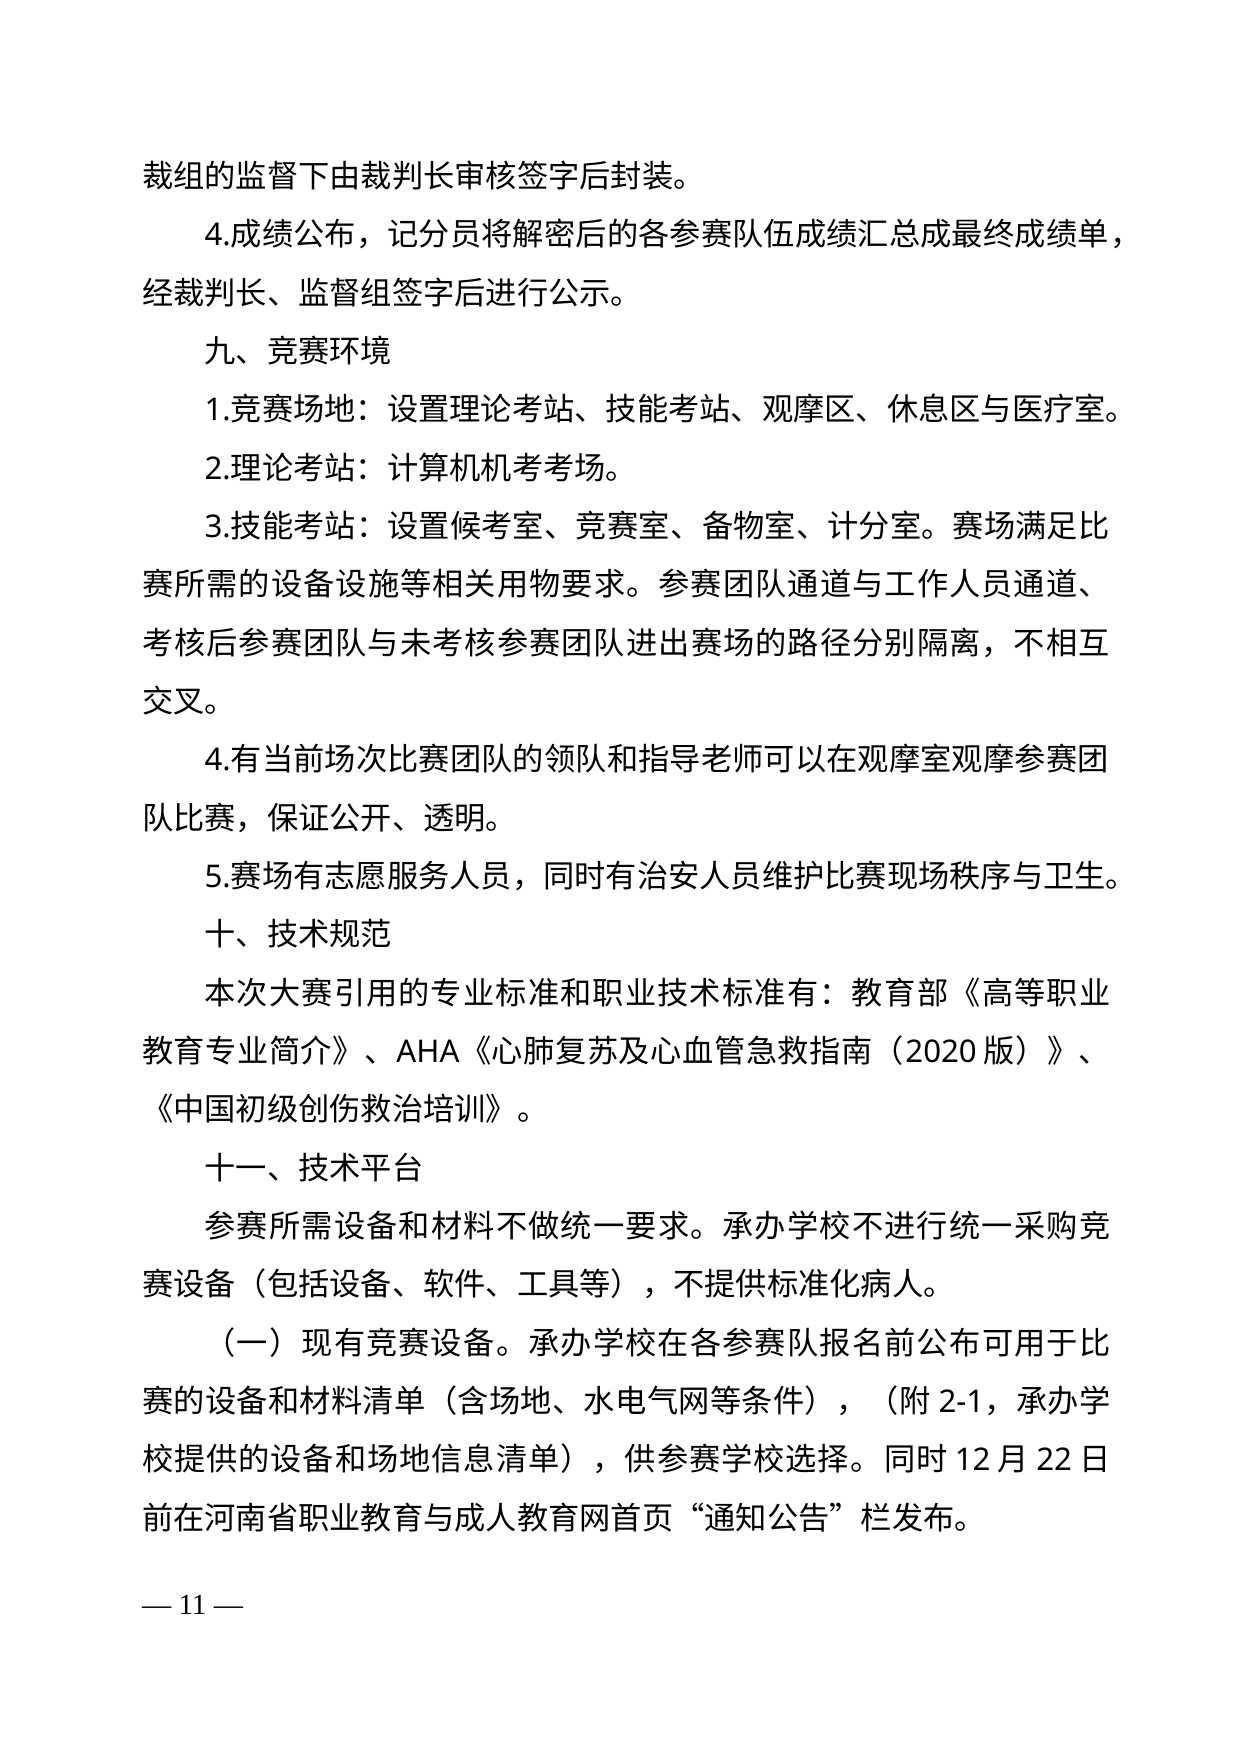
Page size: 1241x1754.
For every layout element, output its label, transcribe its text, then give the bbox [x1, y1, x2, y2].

text 2.理论考站：计算机机考考场。 [142, 432, 1110, 491]
text 十、技术规范 [142, 899, 1110, 957]
text 本次大赛引用的专业标准和职业技术标准有：教育部《高等职业教育专业简介》、AHA《心肺复苏及心血管急救指南（2020版）》、《中国初级创伤救治培训》。 [142, 957, 1110, 1132]
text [142, 141, 1110, 199]
text 4.成绩公布，记分员将解密后的各参赛队伍成绩汇总成最终成绩单，经裁判长、监督组签字后进行公示。 [142, 199, 1110, 316]
text 参赛所需设备和材料不做统一要求。承办学校不进行统一采购竞赛设备（包括设备、软件、工具等），不提供标准化病人。 [142, 1191, 1110, 1307]
text 3.技能考站：设置候考室、竞赛室、备物室、计分室。赛场满足比赛所需的设备设施等相关用物要求。参赛团队通道与工作人员通道、考核后参赛团队与未考核参赛团队进出赛场的路径分别隔离，不相互交叉。 [142, 491, 1110, 724]
subtitle 九、竞赛环境 [142, 316, 1110, 374]
text （一）现有竞赛设备。承办学校在各参赛队报名前公布可用于比赛的设备和材料清单（含场地、水电气网等条件），（附 2-1，承办学校提供的设备和场地信息清单），供参赛学校选择。同时12月22日前在河南省职业教育与成人教育网首页“通知公告”栏发布。 [142, 1307, 1110, 1541]
text 4.有当前场次比赛团队的领队和指导老师可以在观摩室观摩参赛团队比赛，保证公开、透明。 [142, 724, 1110, 841]
text 5.赛场有志愿服务人员，同时有治安人员维护比赛现场秩序与卫生。 [142, 841, 1110, 899]
text 1.竞赛场地：设置理论考站、技能考站、观摩区、休息区与医疗室。 [142, 374, 1110, 432]
text 十一、技术平台 [142, 1132, 1110, 1191]
